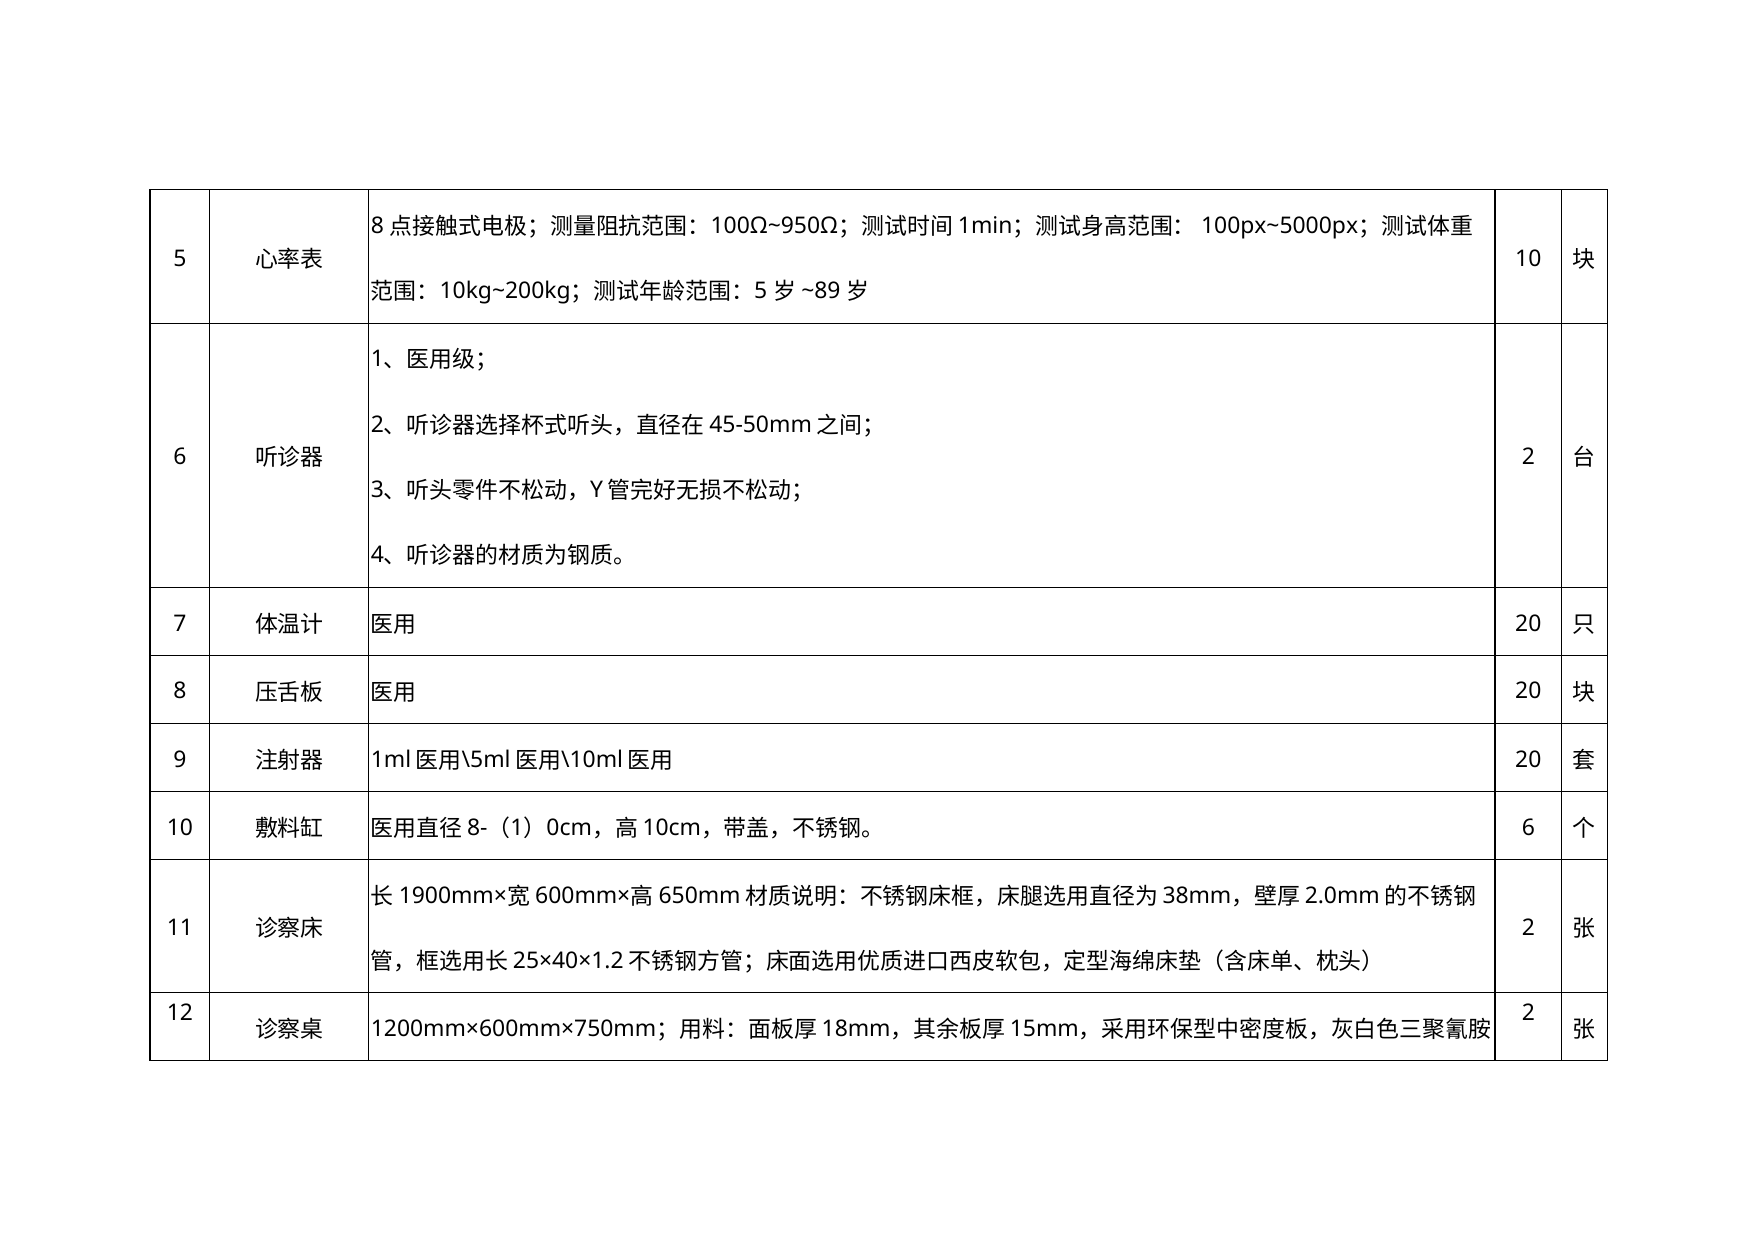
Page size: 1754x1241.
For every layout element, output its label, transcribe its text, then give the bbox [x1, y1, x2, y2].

table_cell 5 [151, 190, 209, 322]
table_cell 6 [1496, 792, 1561, 859]
table_cell 个 [1562, 792, 1607, 859]
table_cell 医用 [369, 656, 1494, 723]
table_cell 20 [1496, 656, 1561, 723]
table_cell 台 [1562, 324, 1607, 587]
table_cell 6 [151, 324, 209, 587]
table_cell 10 [1496, 190, 1561, 322]
table_cell 1ml医用\5ml医用\10ml医用 [369, 724, 1494, 791]
table_cell 体温计 [210, 588, 368, 655]
table_cell 注射器 [210, 724, 368, 791]
table_cell 20 [1496, 588, 1561, 655]
table_cell 套 [1562, 724, 1607, 791]
table_cell 敷料缸 [210, 792, 368, 859]
table_cell 1、医用级； 2、听诊器选择杯式听头，直径在45-50mm之间； 3、听头零件不松动，Y管完好无损不松动； 4、听诊器的材质为钢质。 [369, 324, 1494, 587]
table_cell 块 [1562, 656, 1607, 723]
table_cell 9 [151, 724, 209, 791]
table_cell 2 [1496, 860, 1561, 992]
table_cell 12 [151, 993, 209, 1060]
table_cell 8 [151, 656, 209, 723]
table_cell 只 [1562, 588, 1607, 655]
table_cell 压舌板 [210, 656, 368, 723]
table_cell 11 [151, 860, 209, 992]
table_cell 8 点接触式电极；测量阻抗范围：100Ω~950Ω；测试时间 1min；测试身高范围： 100px~5000px；测试体重范围：10kg~200kg；测试年龄范围：5 岁 ~89 岁 [369, 190, 1494, 322]
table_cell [369, 993, 1494, 1060]
table_cell 心率表 [210, 190, 368, 322]
table_cell 7 [151, 588, 209, 655]
table_cell 诊察桌 [210, 993, 368, 1060]
table_cell 张 [1562, 860, 1607, 992]
table_cell 10 [151, 792, 209, 859]
table_cell 2 [1496, 324, 1561, 587]
table_cell 听诊器 [210, 324, 368, 587]
table_cell 20 [1496, 724, 1561, 791]
table_cell 医用 [369, 588, 1494, 655]
table_cell 张 [1562, 993, 1607, 1060]
table_cell 2 [1496, 993, 1561, 1060]
table_cell 医用直径8-（1）0cm，高10cm，带盖，不锈钢。 [369, 792, 1494, 859]
table_cell 块 [1562, 190, 1607, 322]
table_cell 长 1900mm×宽 600mm×高 650mm材质说明：不锈钢床框，床腿选用直径为38mm，壁厚2.0mm的不锈钢管，框选用长25×40×1.2不锈钢方管；床面选用优质进口西皮软包，定型海绵床垫（含床单、枕头） [369, 860, 1494, 992]
table_cell 诊察床 [210, 860, 368, 992]
